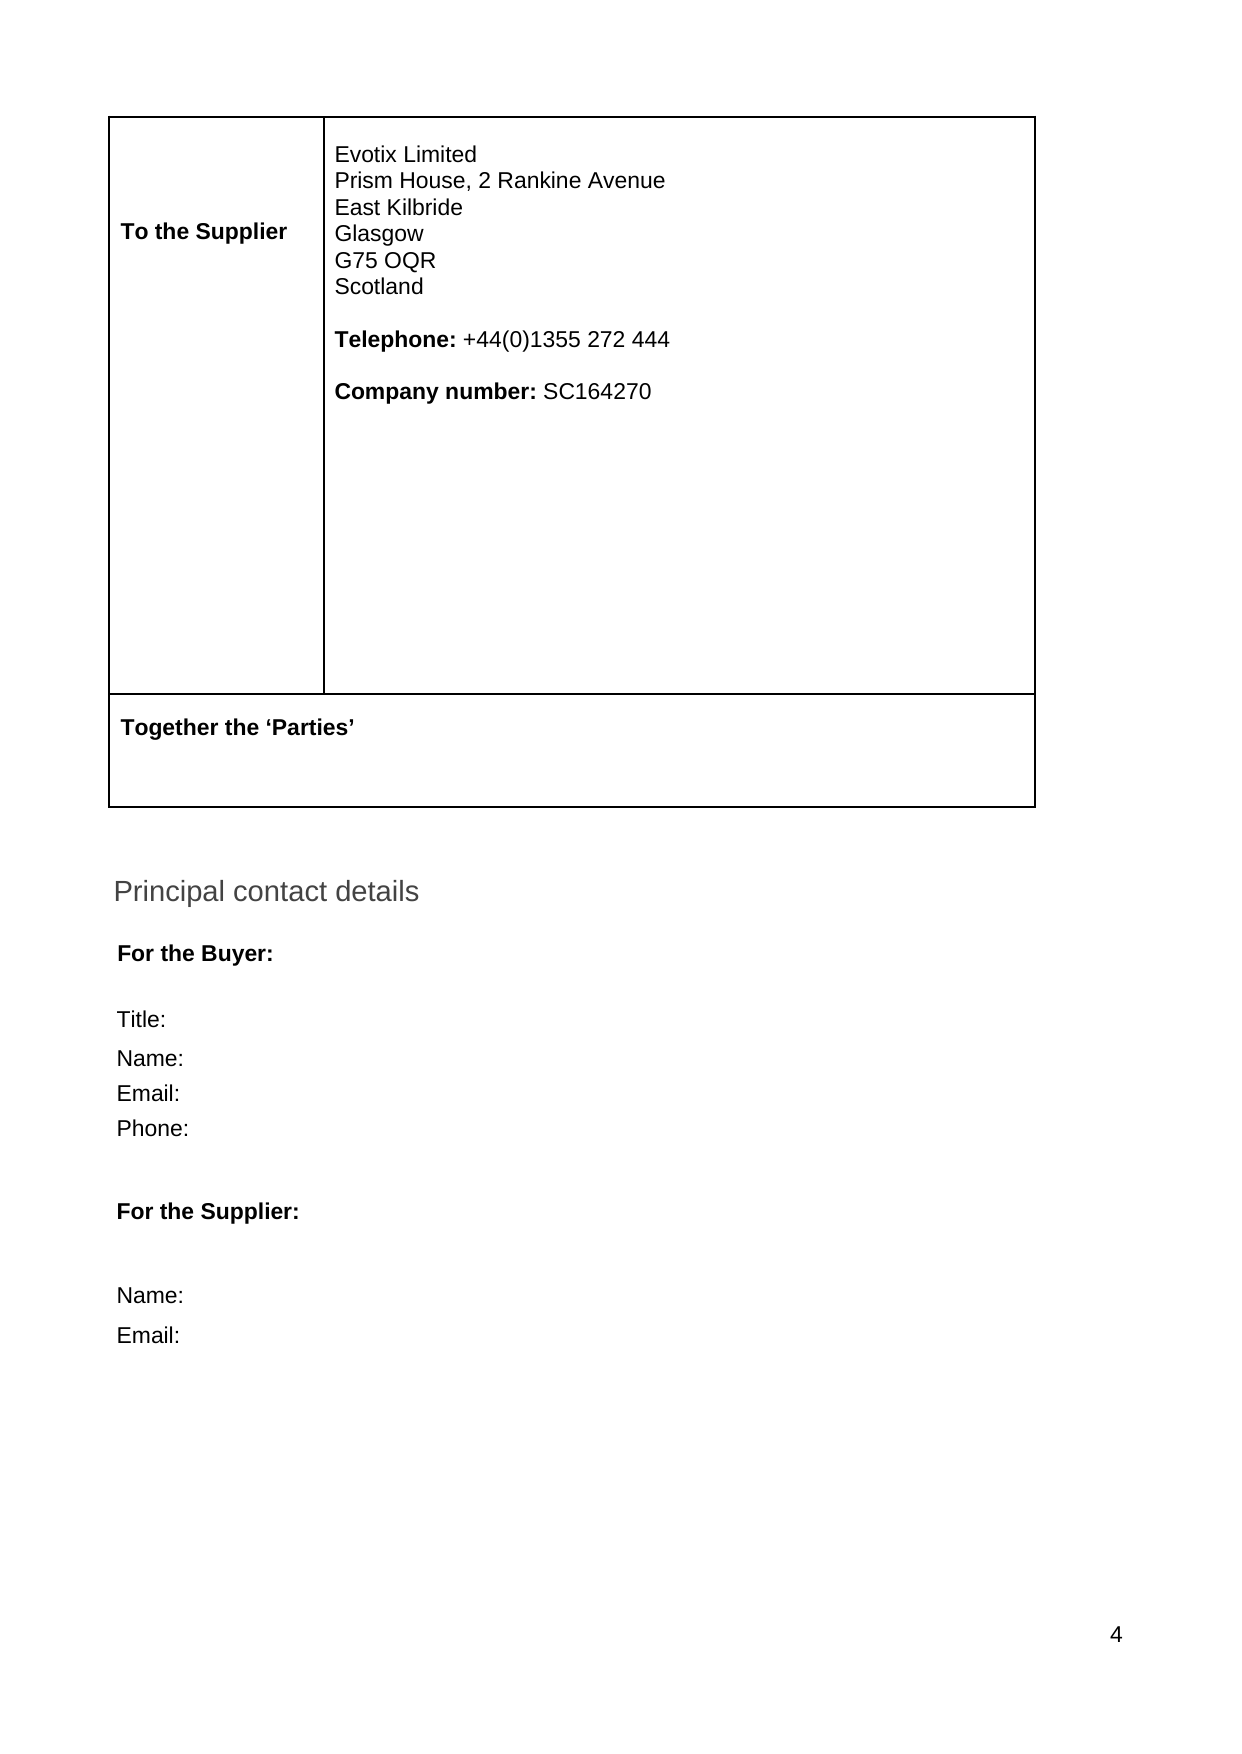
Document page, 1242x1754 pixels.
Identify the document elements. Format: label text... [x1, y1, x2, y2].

text Phone: [116, 1115, 461, 1141]
text For the Buyer: [117, 940, 739, 966]
text Email: [116, 1080, 1121, 1107]
text Name: [116, 1045, 1121, 1071]
table_cell To the Supplier [110, 118, 323, 693]
text Email: [116, 1322, 1121, 1348]
table_cell Evotix Limited Prism House, 2 Rankine Avenue East Kilbride Glasgow G75 OQR Scotland Telephone: +44(0)1355 272 444 Company number: SC164270 [325, 118, 1034, 693]
table_cell Together the ‘Parties’ [110, 695, 1034, 806]
text Name: [116, 1282, 1121, 1308]
text Title: [116, 1006, 1121, 1033]
text For the Supplier: [116, 1198, 461, 1224]
subtitle Principal contact details [0, 874, 1122, 908]
